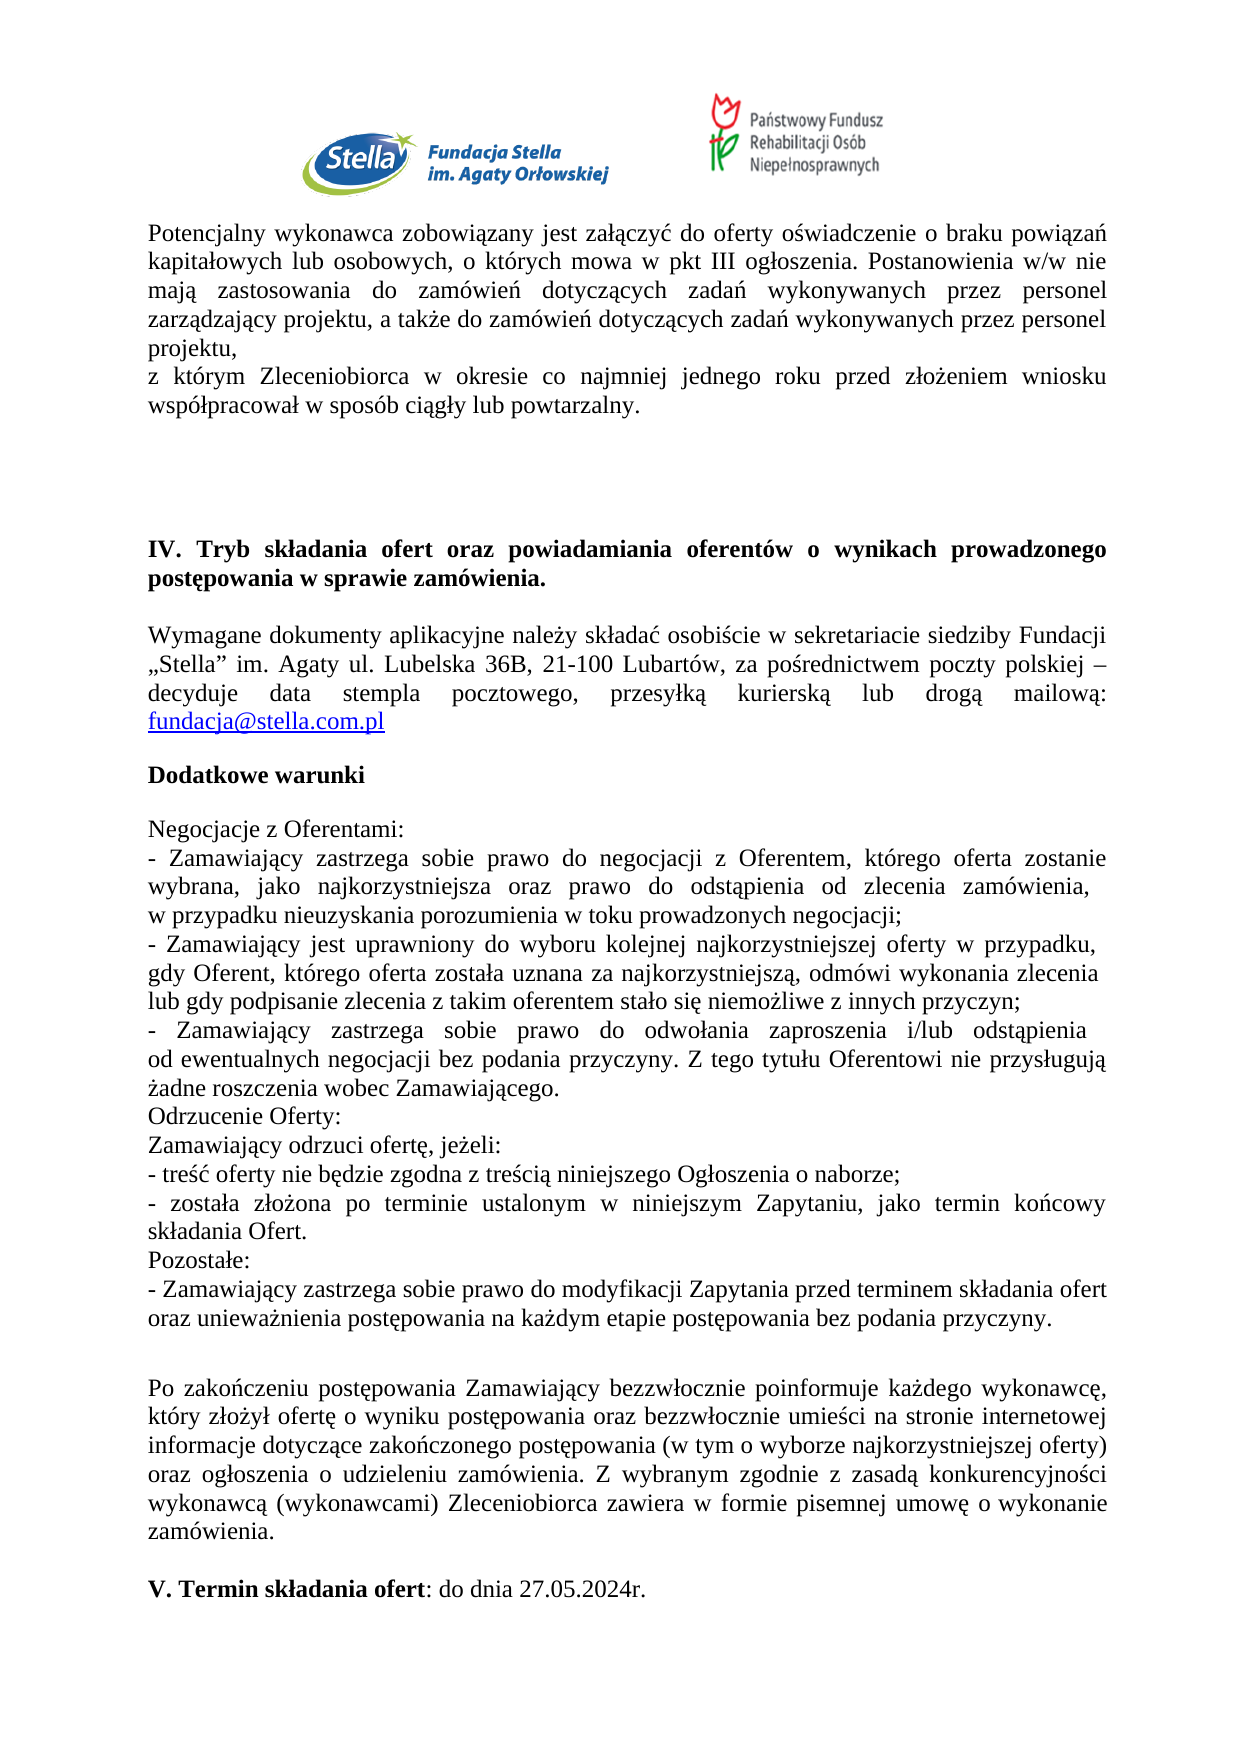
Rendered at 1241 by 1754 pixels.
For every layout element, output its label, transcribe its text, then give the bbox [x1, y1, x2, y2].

text Dodatkowe warunki [148, 760, 1107, 789]
picture [678, 57, 913, 213]
text Negocjacje z Oferentami: [148, 814, 1107, 843]
text - treść oferty nie będzie zgodna z treścią niniejszego Ogłoszenia o naborze; [148, 1159, 1107, 1188]
text V. Termin składania ofert: do dnia 27.05.2024r. [148, 1574, 1107, 1603]
text - Zamawiający zastrzega sobie prawo do negocjacji z Oferentem, którego oferta zostanie wybrana, jako najkorzystniejsza oraz prawo do odstąpienia od zlecenia zamówienia, w przypadku nieuzyskania porozumienia w toku prowadzonych negocjacji; [148, 843, 1107, 929]
text Zamawiający odrzuci ofertę, jeżeli: [148, 1130, 1107, 1159]
text Pozostałe: [148, 1245, 1107, 1274]
text - Zamawiający zastrzega sobie prawo do modyfikacji Zapytania przed terminem składania ofert oraz unieważnienia postępowania na każdym etapie postępowania bez podania przyczyny. [148, 1274, 1107, 1331]
text - została złożona po terminie ustalonym w niniejszym Zapytaniu, jako termin końcowy składania Ofert. [148, 1188, 1107, 1245]
text Potencjalny wykonawca zobowiązany jest załączyć do oferty oświadczenie o braku powiązań kapitałowych lub osobowych, o których mowa w pkt III ogłoszenia. Postanowienia w/w nie mają zastosowania do zamówień dotyczących zadań wykonywanych przez personel zarządzający projektu, a także do zamówień dotyczących zadań wykonywanych przez personel projektu, z którym Zleceniobiorca w okresie co najmniej jednego roku przed złożeniem wniosku współpracował w sposób ciągły lub powtarzalny. [148, 218, 1107, 419]
text Po zakończeniu postępowania Zamawiający bezzwłocznie poinformuje każdego wykonawcę, który złożył ofertę o wyniku postępowania oraz bezzwłocznie umieści na stronie internetowej informacje dotyczące zakończonego postępowania (w tym o wyborze najkorzystniejszej oferty) oraz ogłoszenia o udzieleniu zamówienia. Z wybranym zgodnie z zasadą konkurencyjności wykonawcą (wykonawcami) Zleceniobiorca zawiera w formie pisemnej umowę o wykonanie zamówienia. [148, 1373, 1107, 1545]
text Odrzucenie Oferty: [148, 1101, 1107, 1130]
text - Zamawiający jest uprawniony do wyboru kolejnej najkorzystniejszej oferty w przypadku, gdy Oferent, którego oferta została uznana za najkorzystniejszą, odmówi wykonania zlecenia lub gdy podpisanie zlecenia z takim oferentem stało się niemożliwe z innych przyczyn; [148, 929, 1107, 1015]
text Wymagane dokumenty aplikacyjne należy składać osobiście w sekretariacie siedziby Fundacji „Stella” im. Agaty ul. Lubelska 36B, 21-100 Lubartów, za pośrednictwem poczty polskiej – decyduje data stempla pocztowego, przesyłką kurierską lub drogą mailową: fundacja@stella.com.pl [148, 620, 1107, 735]
text - Zamawiający zastrzega sobie prawo do odwołania zaproszenia i/lub odstąpienia od ewentualnych negocjacji bez podania przyczyny. Z tego tytułu Oferentowi nie przysługują żadne roszczenia wobec Zamawiającego. [148, 1015, 1107, 1101]
text IV. Tryb składania ofert oraz powiadamiania oferentów o wynikach prowadzonego postępowania w sprawie zamówienia. [148, 534, 1107, 591]
picture [277, 115, 627, 213]
